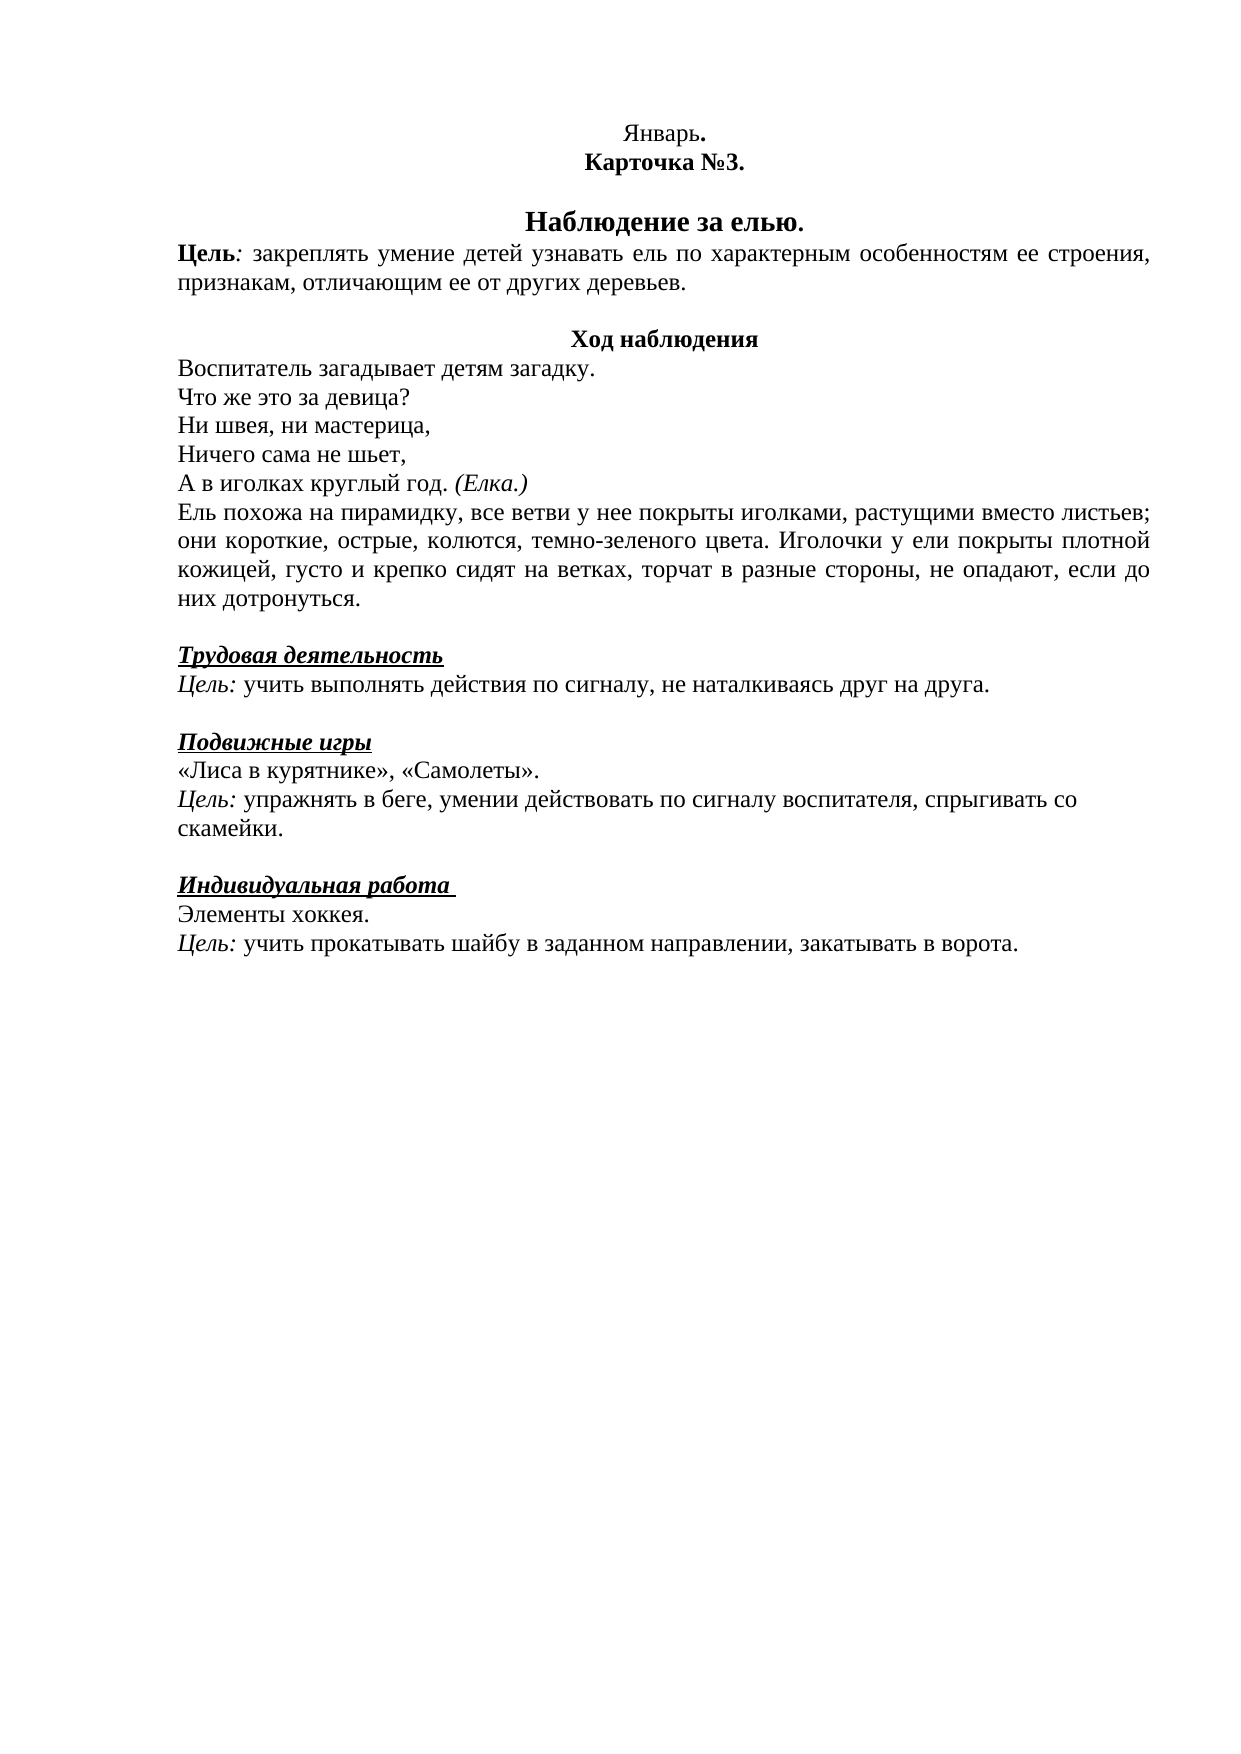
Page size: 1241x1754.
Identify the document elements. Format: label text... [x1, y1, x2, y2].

text Цель: учить выполнять действия по сигналу, не наталкиваясь друг на друга. [177, 669, 1152, 698]
text Ни швея, ни мастерица, [177, 410, 1152, 439]
text А в иголках круглый год. (Елка.) [177, 468, 1152, 497]
text Индивидуальная работа [177, 870, 1152, 899]
text Ничего сама не шьет, [177, 439, 1152, 468]
text Что же это за девица? [177, 382, 1152, 410]
text Подвижные игры [177, 727, 1152, 755]
text Цель: закреплять умение детей узнавать ель по характерным особенностям ее строения, признакам, отличающим ее от других деревьев. [177, 238, 1152, 295]
text Ель похожа на пирамидку, все ветви у нее покрыты иголками, растущими вместо листьев; они короткие, острые, колются, темно-зеленого цвета. Иголочки у ели покрыты плотной кожицей, густо и крепко сидят на ветках, торчат в разные стороны, не опадают, если до них дотронуться. [177, 497, 1152, 612]
text Элементы хоккея. [177, 899, 1152, 928]
text Цель: упражнять в беге, умении действовать по сигналу воспитателя, спрыгивать со скамейки. [177, 784, 1152, 842]
text Карточка №3. [177, 147, 1152, 176]
text Воспитатель загадывает детям загадку. [177, 353, 1152, 382]
text Трудовая деятельность [177, 640, 1152, 669]
text «Лиса в курятнике», «Самолеты». [177, 755, 1152, 784]
text Цель: учить прокатывать шайбу в заданном направлении, закатывать в ворота. [177, 928, 1152, 957]
text Ход наблюдения [177, 324, 1152, 353]
text Январь. [177, 118, 1152, 147]
text Наблюдение за елью. [177, 204, 1152, 238]
